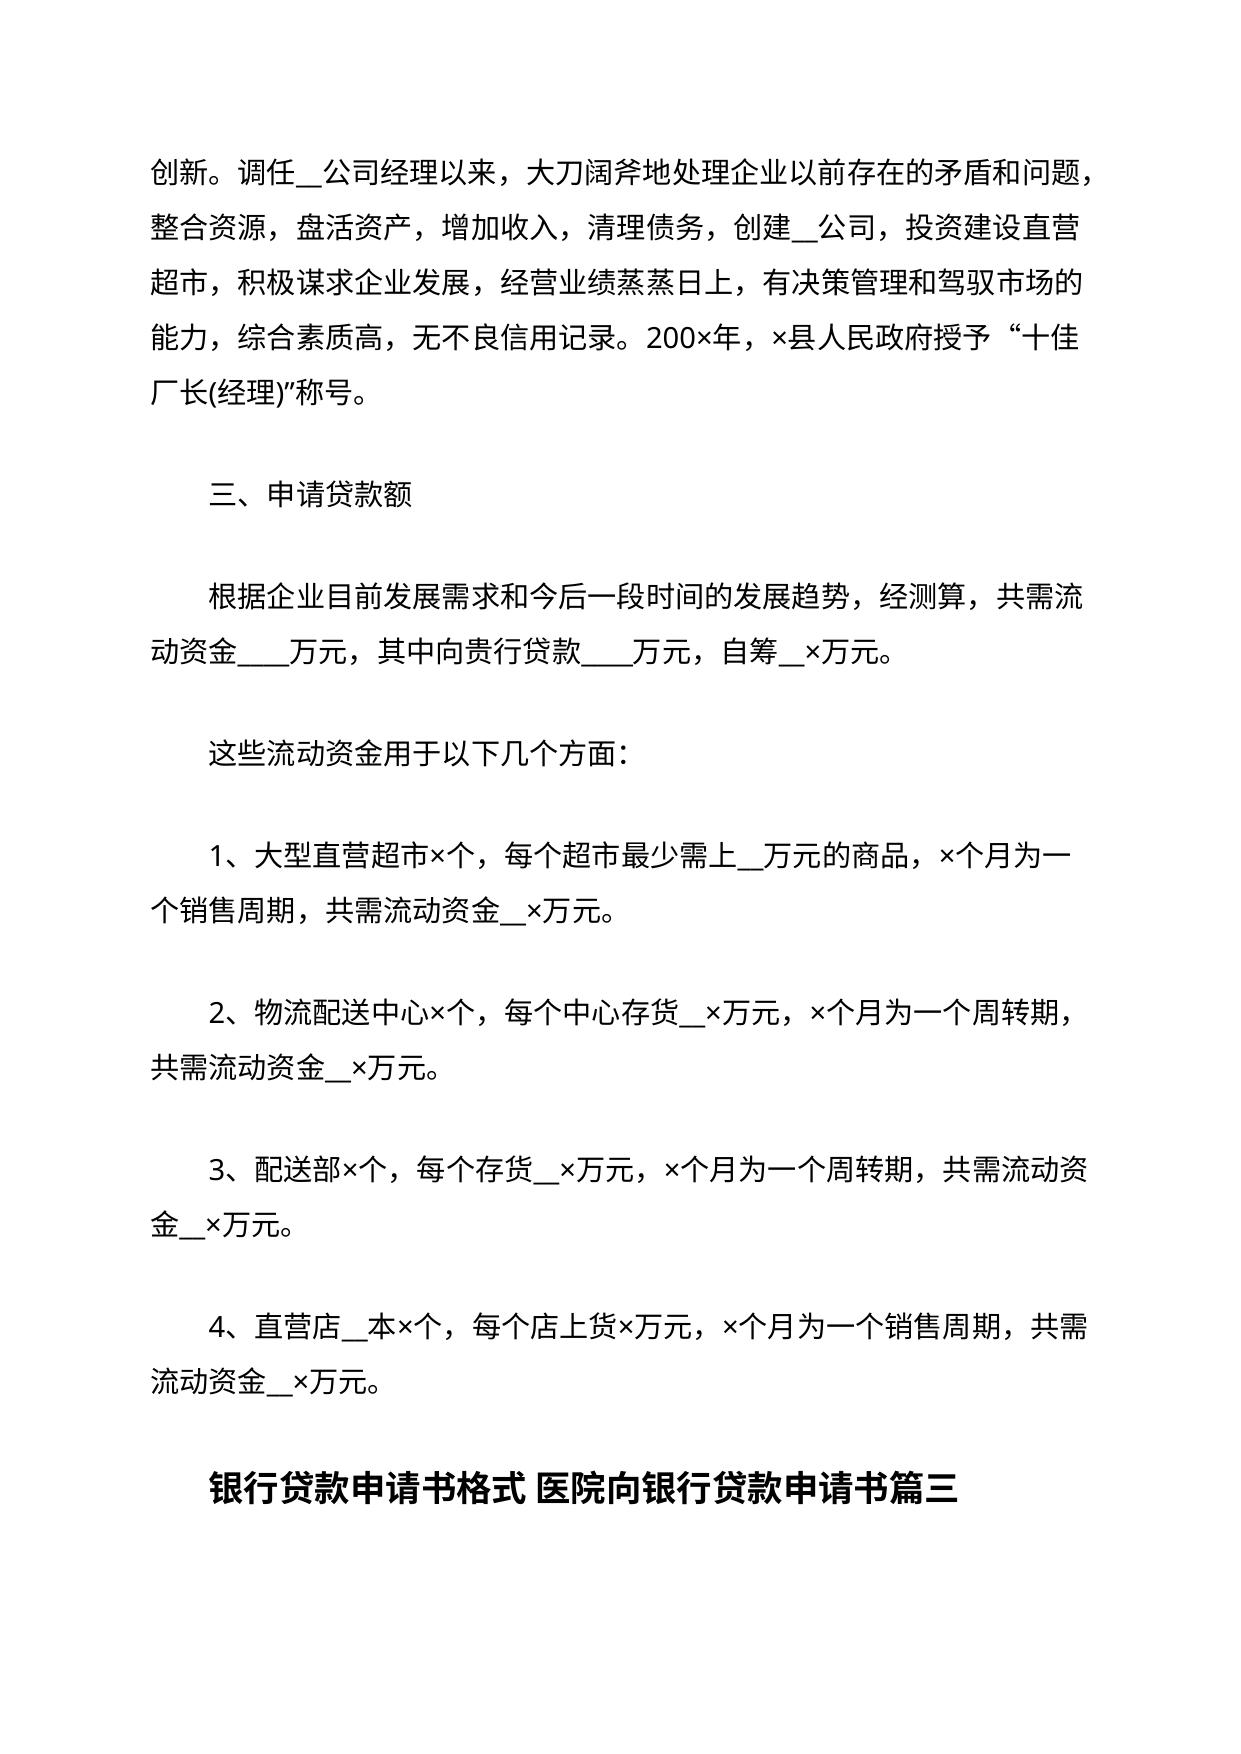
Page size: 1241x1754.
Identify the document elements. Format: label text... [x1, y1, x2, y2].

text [150, 150, 1090, 412]
text 根据企业目前发展需求和今后一段时间的发展趋势，经测算，共需流动资金____万元，其中向贵行贷款____万元，自筹__×万元。 [150, 574, 1090, 671]
text 银行贷款申请书格式 医院向银行贷款申请书篇三 [150, 1460, 1090, 1511]
text 3、配送部×个，每个存货__×万元，×个月为一个周转期，共需流动资金__×万元。 [150, 1146, 1090, 1244]
text 4、直营店__本×个，每个店上货×万元，×个月为一个销售周期，共需流动资金__×万元。 [150, 1303, 1090, 1401]
text 这些流动资金用于以下几个方面： [150, 731, 1090, 773]
text 1、大型直营超市×个，每个超市最少需上__万元的商品，×个月为一个销售周期，共需流动资金__×万元。 [150, 832, 1090, 930]
text 2、物流配送中心×个，每个中心存货__×万元，×个月为一个周转期，共需流动资金__×万元。 [150, 989, 1090, 1087]
text 三、申请贷款额 [150, 472, 1090, 514]
